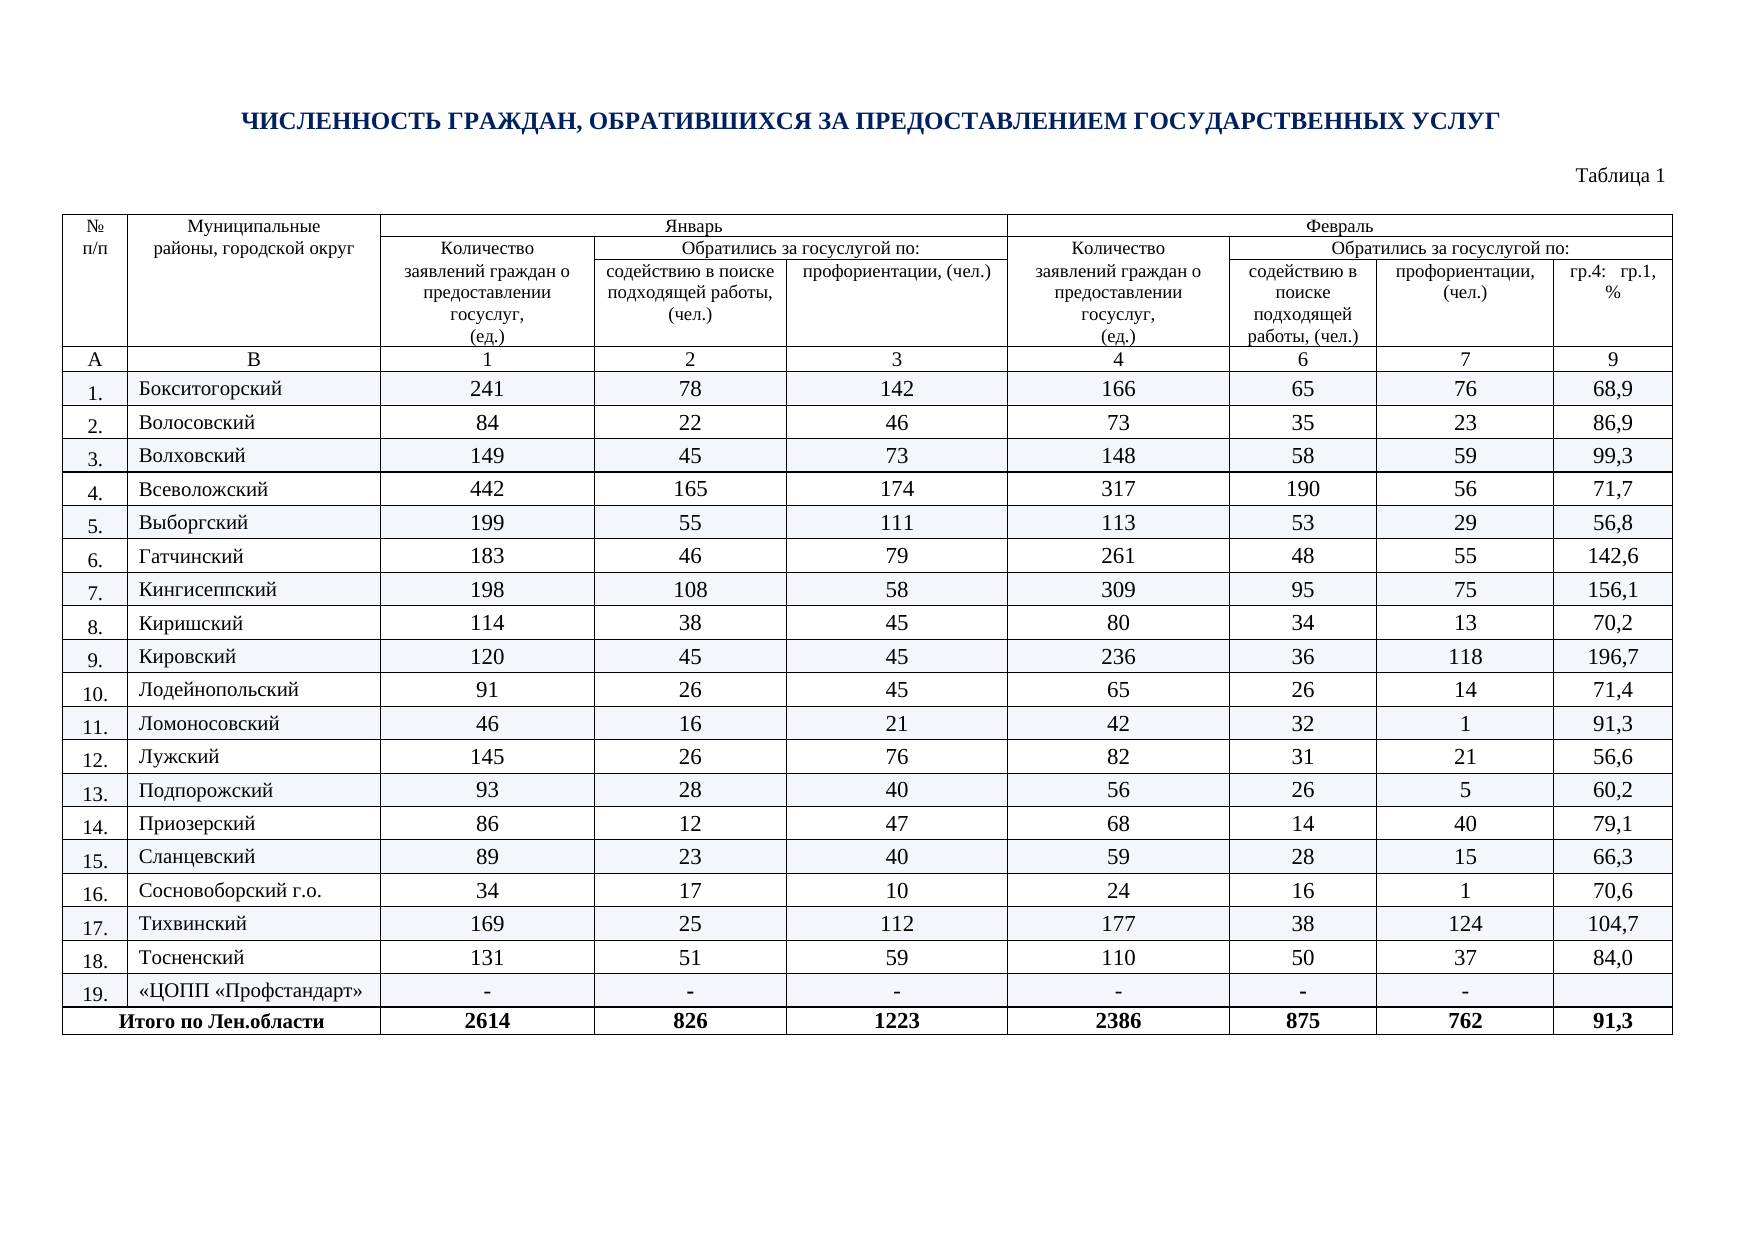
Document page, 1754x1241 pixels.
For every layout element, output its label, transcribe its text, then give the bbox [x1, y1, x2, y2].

table_cell 56,6 [1554, 740, 1672, 772]
table_cell 18. [63, 941, 127, 973]
table_cell 12. [63, 740, 127, 772]
table_cell 56 [1377, 473, 1553, 505]
table_cell 45 [595, 439, 786, 471]
table_cell - [381, 974, 594, 1006]
table_cell 91 [381, 673, 594, 706]
table_cell [63, 259, 127, 346]
table_cell 15 [1377, 840, 1553, 873]
table_cell 24 [1008, 874, 1229, 906]
table_cell заявлений граждан о предоставлении госуслуг, (ед.) [381, 259, 594, 346]
table_cell 6. [63, 539, 127, 572]
table_cell 875 [1230, 1008, 1376, 1034]
table_cell 93 [381, 774, 594, 806]
table_cell 4 [1008, 347, 1229, 371]
table_cell 14. [63, 807, 127, 839]
table_cell п/п [63, 236, 127, 259]
table_cell 32 [1230, 707, 1376, 739]
table_cell - [1230, 974, 1376, 1006]
table_cell 56,8 [1554, 506, 1672, 538]
table_cell профориентации, (чел.) [787, 260, 1007, 346]
table_cell Бокситогорский [128, 372, 380, 404]
table_cell Волховский [128, 439, 380, 471]
table_cell 148 [1008, 439, 1229, 471]
table_cell 66,3 [1554, 840, 1672, 873]
table_cell 7 [1377, 347, 1553, 371]
table_cell 73 [787, 439, 1007, 471]
table_cell 45 [595, 640, 786, 672]
table_cell - [595, 974, 786, 1006]
table_cell 3 [787, 347, 1007, 371]
table_cell 89 [381, 840, 594, 873]
table_cell 70,2 [1554, 606, 1672, 639]
table_cell 50 [1230, 941, 1376, 973]
table_cell 38 [1230, 907, 1376, 939]
table_cell Количество [1008, 237, 1229, 259]
table_cell 9. [63, 640, 127, 672]
table_cell 112 [787, 907, 1007, 939]
table_cell «ЦОПП «Профстандарт» [128, 974, 380, 1006]
table_cell 142,6 [1554, 539, 1672, 572]
table_cell Подпорожский [128, 774, 380, 806]
table_cell 53 [1230, 506, 1376, 538]
table_cell 36 [1230, 640, 1376, 672]
table_cell 28 [1230, 840, 1376, 873]
table_cell 46 [381, 707, 594, 739]
table_cell 21 [1377, 740, 1553, 772]
table_cell 71,7 [1554, 473, 1672, 505]
table_cell 45 [787, 673, 1007, 706]
table_cell 35 [1230, 406, 1376, 438]
table_cell 73 [1008, 406, 1229, 438]
table_cell 26 [1230, 774, 1376, 806]
table_cell Волосовский [128, 406, 380, 438]
table_cell 40 [787, 840, 1007, 873]
table_cell 86,9 [1554, 406, 1672, 438]
table_cell Приозерский [128, 807, 380, 839]
table_cell районы, городской округ [128, 236, 380, 259]
table_cell 34 [1230, 606, 1376, 639]
table_cell 2386 [1008, 1008, 1229, 1034]
table_cell гр.4: гр.1, % [1554, 260, 1672, 346]
table_cell 1 [381, 347, 594, 371]
table_cell 6 [1230, 347, 1376, 371]
table_cell 10. [63, 673, 127, 706]
table_cell - [787, 974, 1007, 1006]
table_cell 198 [381, 573, 594, 605]
table_cell Лужский [128, 740, 380, 772]
table_cell 26 [595, 673, 786, 706]
table_cell 51 [595, 941, 786, 973]
table_cell 2 [595, 347, 786, 371]
table_cell [128, 259, 380, 346]
table_cell содействию в поиске подходящей работы, (чел.) [595, 260, 786, 346]
table_cell 199 [381, 506, 594, 538]
table_cell 5. [63, 506, 127, 538]
table_cell 14 [1377, 673, 1553, 706]
table_cell 124 [1377, 907, 1553, 939]
table_cell 165 [595, 473, 786, 505]
table_cell 110 [1008, 941, 1229, 973]
table_cell 25 [595, 907, 786, 939]
table_cell 40 [787, 774, 1007, 806]
table_cell [1554, 974, 1672, 1006]
table_cell 60,2 [1554, 774, 1672, 806]
table_cell 17 [595, 874, 786, 906]
table_cell 68,9 [1554, 372, 1672, 404]
table_cell 114 [381, 606, 594, 639]
table_cell 46 [787, 406, 1007, 438]
table_cell 1. [63, 372, 127, 404]
table_cell 826 [595, 1008, 786, 1034]
table_cell содействию в поиске подходящей работы, (чел.) [1230, 260, 1376, 346]
table_cell 261 [1008, 539, 1229, 572]
table_cell 241 [381, 372, 594, 404]
table_cell - [1377, 974, 1553, 1006]
table_cell 79,1 [1554, 807, 1672, 839]
table_cell 23 [1377, 406, 1553, 438]
table_cell 442 [381, 473, 594, 505]
table_cell 47 [787, 807, 1007, 839]
table_header № [63, 215, 127, 236]
table_header Январь [381, 215, 1007, 236]
table_cell 55 [1377, 539, 1553, 572]
table_cell 68 [1008, 807, 1229, 839]
text Таблица 1 [74, 163, 1665, 187]
table_cell 196,7 [1554, 640, 1672, 672]
table_cell 91,3 [1554, 1008, 1672, 1034]
table_cell Обратились за госуслугой по: [595, 237, 1007, 259]
table_cell 45 [787, 640, 1007, 672]
table_cell 13. [63, 774, 127, 806]
table_cell 56 [1008, 774, 1229, 806]
table_cell 29 [1377, 506, 1553, 538]
table_cell 5 [1377, 774, 1553, 806]
table_cell 145 [381, 740, 594, 772]
table_cell 166 [1008, 372, 1229, 404]
table_cell 99,3 [1554, 439, 1672, 471]
table_cell 8. [63, 606, 127, 639]
table_cell 75 [1377, 573, 1553, 605]
table_cell Тихвинский [128, 907, 380, 939]
table_cell 309 [1008, 573, 1229, 605]
table_cell 111 [787, 506, 1007, 538]
table_cell 76 [787, 740, 1007, 772]
table_cell 65 [1008, 673, 1229, 706]
table_cell 40 [1377, 807, 1553, 839]
table_cell 34 [381, 874, 594, 906]
table_cell 13 [1377, 606, 1553, 639]
table_cell Тосненский [128, 941, 380, 973]
table_cell 80 [1008, 606, 1229, 639]
table_cell 76 [1377, 372, 1553, 404]
table_cell 16 [595, 707, 786, 739]
table_cell 7. [63, 573, 127, 605]
table_cell 108 [595, 573, 786, 605]
table_cell 4. [63, 473, 127, 505]
table_cell 42 [1008, 707, 1229, 739]
table_cell 11. [63, 707, 127, 739]
table_cell Выборгский [128, 506, 380, 538]
table_header Февраль [1008, 215, 1672, 236]
table_cell 169 [381, 907, 594, 939]
table_cell 177 [1008, 907, 1229, 939]
table_cell 15. [63, 840, 127, 873]
table_cell Cосновоборский г.о. [128, 874, 380, 906]
table_cell 38 [595, 606, 786, 639]
table_cell 28 [595, 774, 786, 806]
table_cell Количество [381, 237, 594, 259]
table_cell 95 [1230, 573, 1376, 605]
table_cell 190 [1230, 473, 1376, 505]
table_cell 16. [63, 874, 127, 906]
text ЧИСЛЕННОСТЬ ГРАЖДАН, ОБРАТИВШИХСЯ ЗА ПРЕДОСТАВЛЕНИЕМ ГОСУДАРСТВЕННЫХ УСЛУГ [74, 106, 1668, 135]
table_cell 86 [381, 807, 594, 839]
table_cell 762 [1377, 1008, 1553, 1034]
table_cell 84,0 [1554, 941, 1672, 973]
table_cell 84 [381, 406, 594, 438]
table_cell 104,7 [1554, 907, 1672, 939]
table_cell 131 [381, 941, 594, 973]
table_cell Гатчинский [128, 539, 380, 572]
table_cell 21 [787, 707, 1007, 739]
table_cell 2. [63, 406, 127, 438]
table_cell 59 [1008, 840, 1229, 873]
table_cell 120 [381, 640, 594, 672]
table_cell 2614 [381, 1008, 594, 1034]
table_cell 70,6 [1554, 874, 1672, 906]
table_cell 1 [1377, 707, 1553, 739]
table_header Муниципальные [128, 215, 380, 236]
table_cell 156,1 [1554, 573, 1672, 605]
table_cell 58 [1230, 439, 1376, 471]
table_cell 91,3 [1554, 707, 1672, 739]
table_cell 46 [595, 539, 786, 572]
table_cell 118 [1377, 640, 1553, 672]
table_cell 59 [787, 941, 1007, 973]
table_cell 78 [595, 372, 786, 404]
table_cell заявлений граждан о предоставлении госуслуг, (ед.) [1008, 259, 1229, 346]
table_cell В [128, 347, 380, 371]
table_cell 45 [787, 606, 1007, 639]
table_cell 48 [1230, 539, 1376, 572]
table_cell 9 [1554, 347, 1672, 371]
table_cell 82 [1008, 740, 1229, 772]
table_cell 236 [1008, 640, 1229, 672]
table_cell 113 [1008, 506, 1229, 538]
table_cell 14 [1230, 807, 1376, 839]
table_cell 142 [787, 372, 1007, 404]
table_cell Итого по Лен.области [63, 1008, 380, 1034]
table_cell 1 [1377, 874, 1553, 906]
table_cell Кингисеппский [128, 573, 380, 605]
table_cell 10 [787, 874, 1007, 906]
table_cell 55 [595, 506, 786, 538]
table_cell Обратились за госуслугой по: [1230, 237, 1672, 259]
table_cell Лодейнопольский [128, 673, 380, 706]
table_cell 31 [1230, 740, 1376, 772]
table_cell 58 [787, 573, 1007, 605]
table_cell 26 [595, 740, 786, 772]
table_cell 149 [381, 439, 594, 471]
table_cell профориентации, (чел.) [1377, 260, 1553, 346]
table_cell - [1008, 974, 1229, 1006]
table_cell 23 [595, 840, 786, 873]
table_cell 65 [1230, 372, 1376, 404]
table_cell 79 [787, 539, 1007, 572]
table_cell Всеволожский [128, 473, 380, 505]
table_cell 59 [1377, 439, 1553, 471]
table_cell 22 [595, 406, 786, 438]
table_cell Кировский [128, 640, 380, 672]
table_cell А [63, 347, 127, 371]
table_cell 17. [63, 907, 127, 939]
table_cell 16 [1230, 874, 1376, 906]
table_cell 71,4 [1554, 673, 1672, 706]
table_cell 26 [1230, 673, 1376, 706]
table_cell 1223 [787, 1008, 1007, 1034]
table_cell Киришский [128, 606, 380, 639]
table_cell 37 [1377, 941, 1553, 973]
table_cell 19. [63, 974, 127, 1006]
table_cell 174 [787, 473, 1007, 505]
table_cell 3. [63, 439, 127, 471]
table_cell Сланцевский [128, 840, 380, 873]
table_cell Ломоносовский [128, 707, 380, 739]
table_cell 183 [381, 539, 594, 572]
table_cell 317 [1008, 473, 1229, 505]
table_cell 12 [595, 807, 786, 839]
